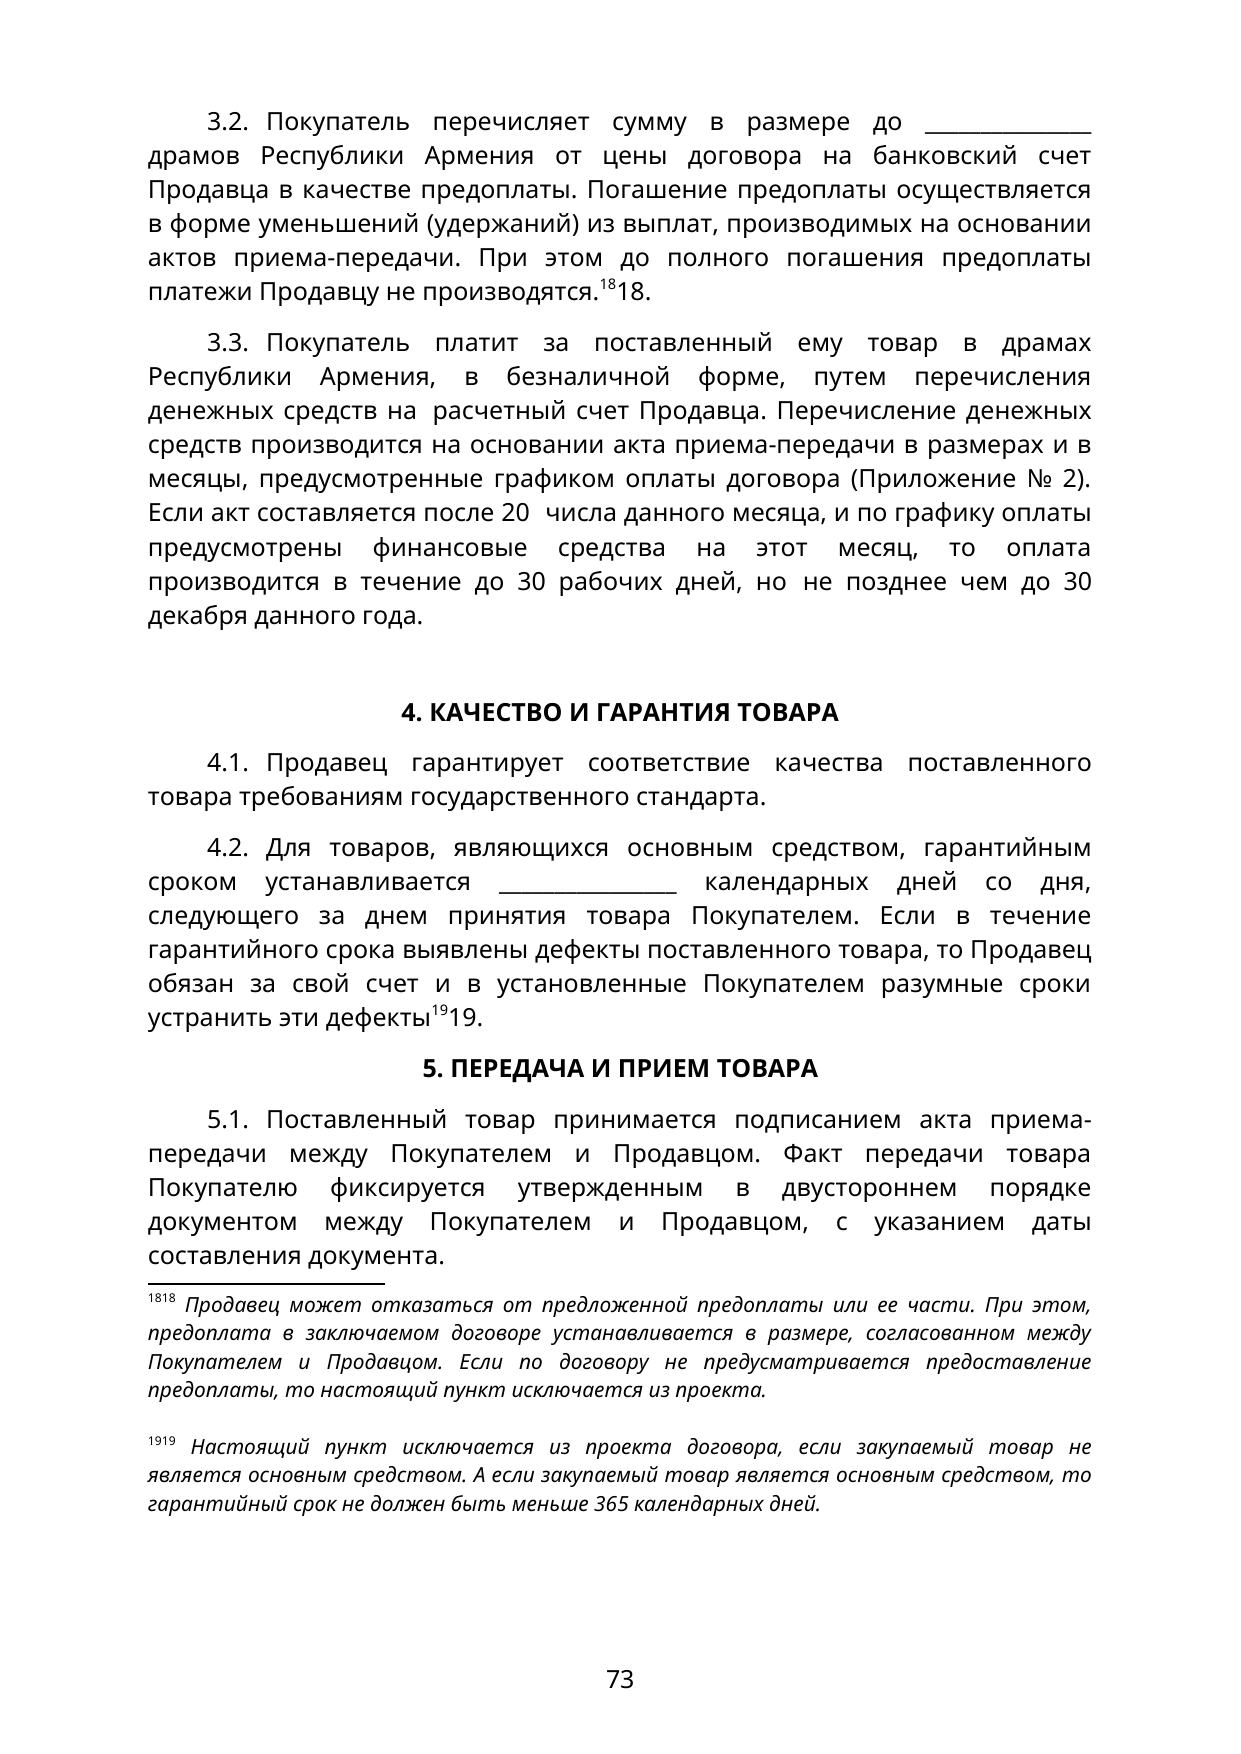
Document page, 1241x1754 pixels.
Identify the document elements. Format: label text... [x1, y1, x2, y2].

text 4.1. Продавец гарантирует соответствие качества поставленного товара требованиям государственного стандарта. [148, 745, 1092, 813]
text 5. ПЕРЕДАЧА И ПРИЕМ ТОВАРА [148, 1051, 1092, 1085]
text 3.2. Покупатель перечисляет сумму в размере до _______________ драмов Республики Армения от цены договора на банковский счет Продавца в качестве предоплаты. Погашение предоплаты осуществляется в форме уменьшений (удержаний) из выплат, производимых на основании актов приема-передачи. При этом до полного погашения предоплаты платежи Продавцу не производятся.18. [148, 103, 1092, 308]
text 4.2. Для товаров, являющихся основным средством, гарантийным сроком устанавливается ________________ календарных дней со дня, следующего за днем принятия товара Покупателем. Если в течение гарантийного срока выявлены дефекты поставленного товара, то Продавец обязан за свой счет и в установленные Покупателем разумные сроки устранить эти дефекты19. [148, 830, 1092, 1034]
text 4. КАЧЕСТВО И ГАРАНТИЯ ТОВАРА [148, 694, 1092, 728]
text 5.1. Поставленный товар принимается подписанием акта приема-передачи между Покупателем и Продавцом. Факт передачи товара Покупателю фиксируется утвержденным в двустороннем порядке документом между Покупателем и Продавцом, с указанием даты составления документа. [148, 1101, 1092, 1272]
text 3.3. Покупатель платит за поставленный ему товар в драмах Республики Армения, в безналичной форме, путем перечисления денежных средств на расчетный счет Продавца. Перечисление денежных средств производится на основании акта приема-передачи в размерах и в месяцы, предусмотренные графиком оплаты договора (Приложение № 2). Если акт составляется после 20 числа данного месяца, и по графику оплаты предусмотрены финансовые средства на этот месяц, то оплата производится в течение до 30 рабочих дней, но не позднее чем до 30 декабря данного года. [148, 324, 1092, 632]
